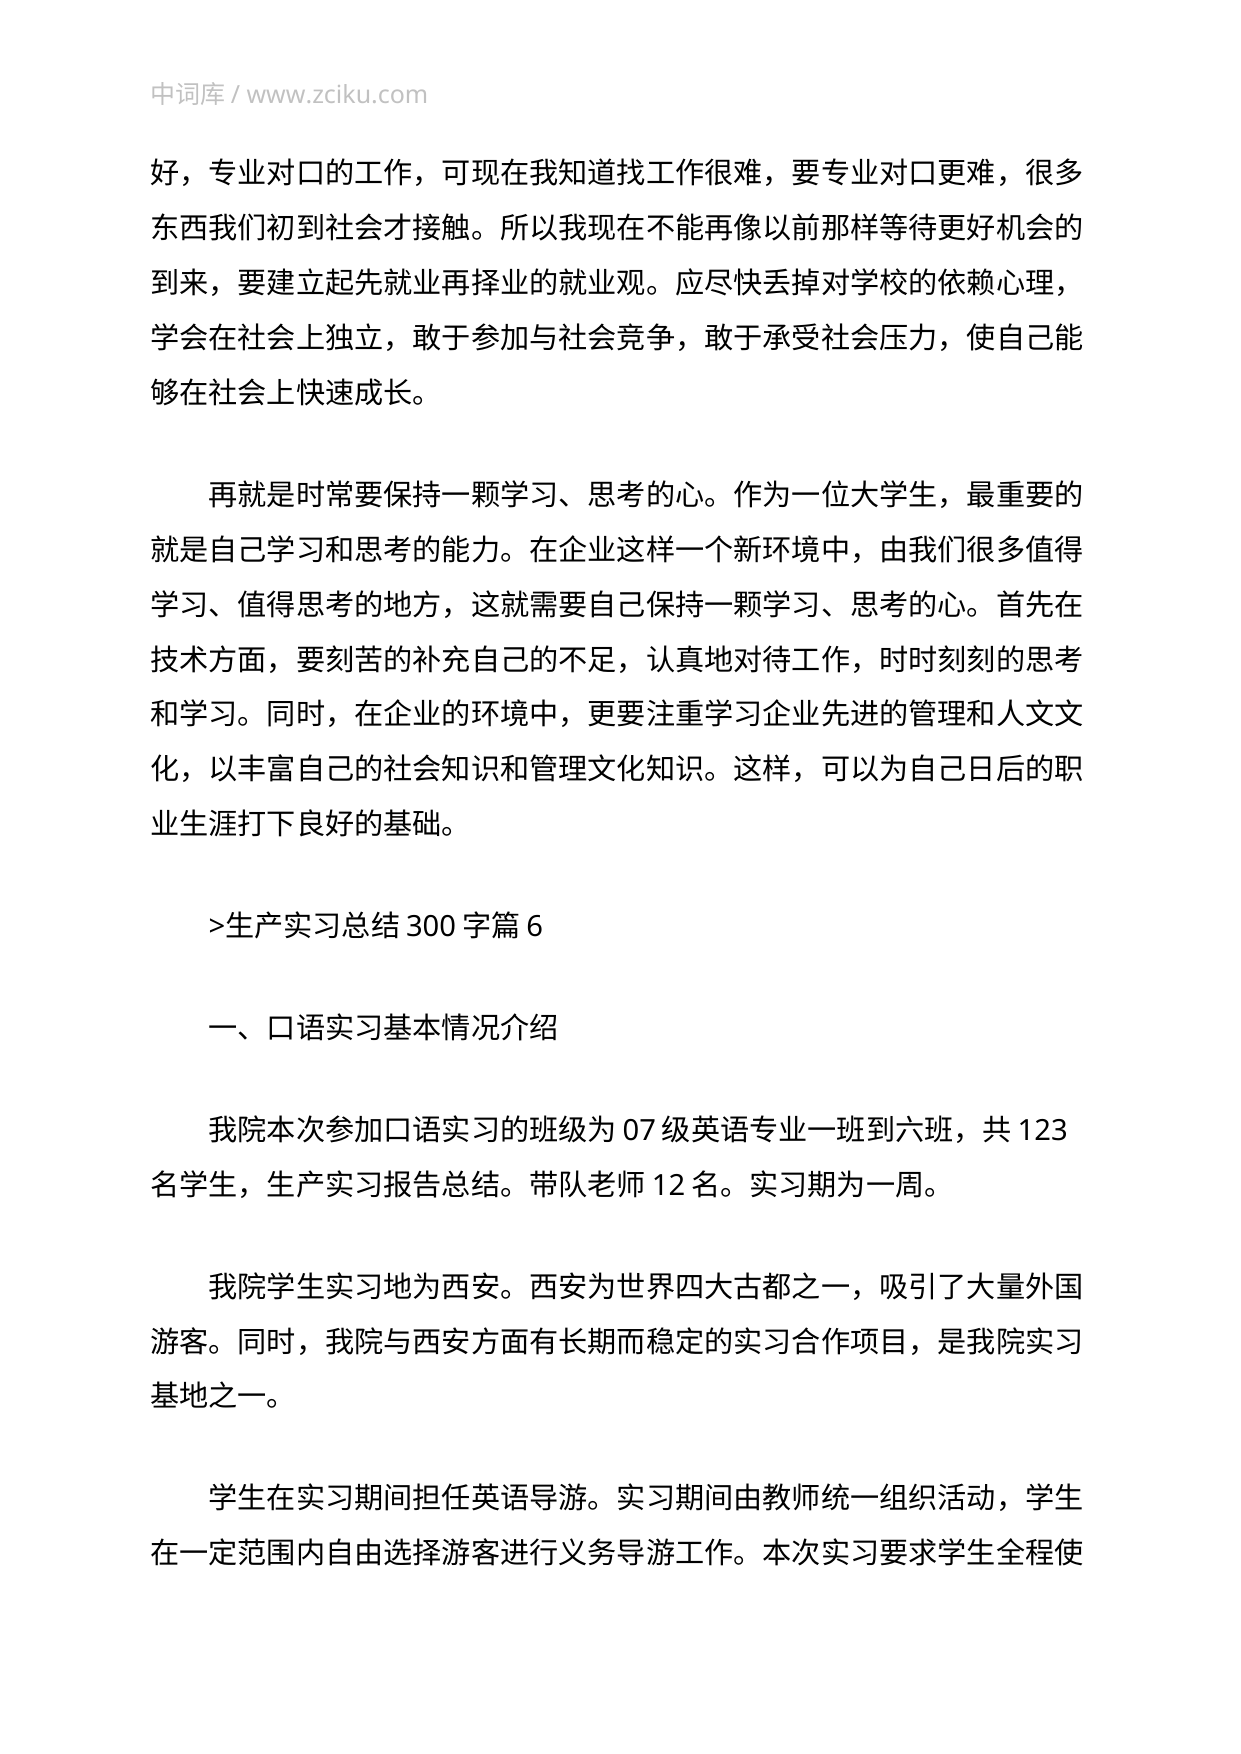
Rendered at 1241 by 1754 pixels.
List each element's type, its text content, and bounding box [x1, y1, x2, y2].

text 我院学生实习地为西安。西安为世界四大古都之一，吸引了大量外国游客。同时，我院与西安方面有长期而稳定的实习合作项目，是我院实习基地之一。 [150, 1263, 1090, 1415]
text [150, 150, 1090, 412]
text 再就是时常要保持一颗学习、思考的心。作为一位大学生，最重要的就是自己学习和思考的能力。在企业这样一个新环境中，由我们很多值得学习、值得思考的地方，这就需要自己保持一颗学习、思考的心。首先在技术方面，要刻苦的补充自己的不足，认真地对待工作，时时刻刻的思考和学习。同时，在企业的环境中，更要注重学习企业先进的管理和人文文化，以丰富自己的社会知识和管理文化知识。这样，可以为自己日后的职业生涯打下良好的基础。 [150, 471, 1090, 843]
text >生产实习总结300字篇6 [150, 902, 1090, 945]
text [150, 1475, 1090, 1572]
text 我院本次参加口语实习的班级为07级英语专业一班到六班，共123名学生，生产实习报告总结。带队老师12名。实习期为一周。 [150, 1106, 1090, 1204]
text 一、口语实习基本情况介绍 [150, 1004, 1090, 1047]
